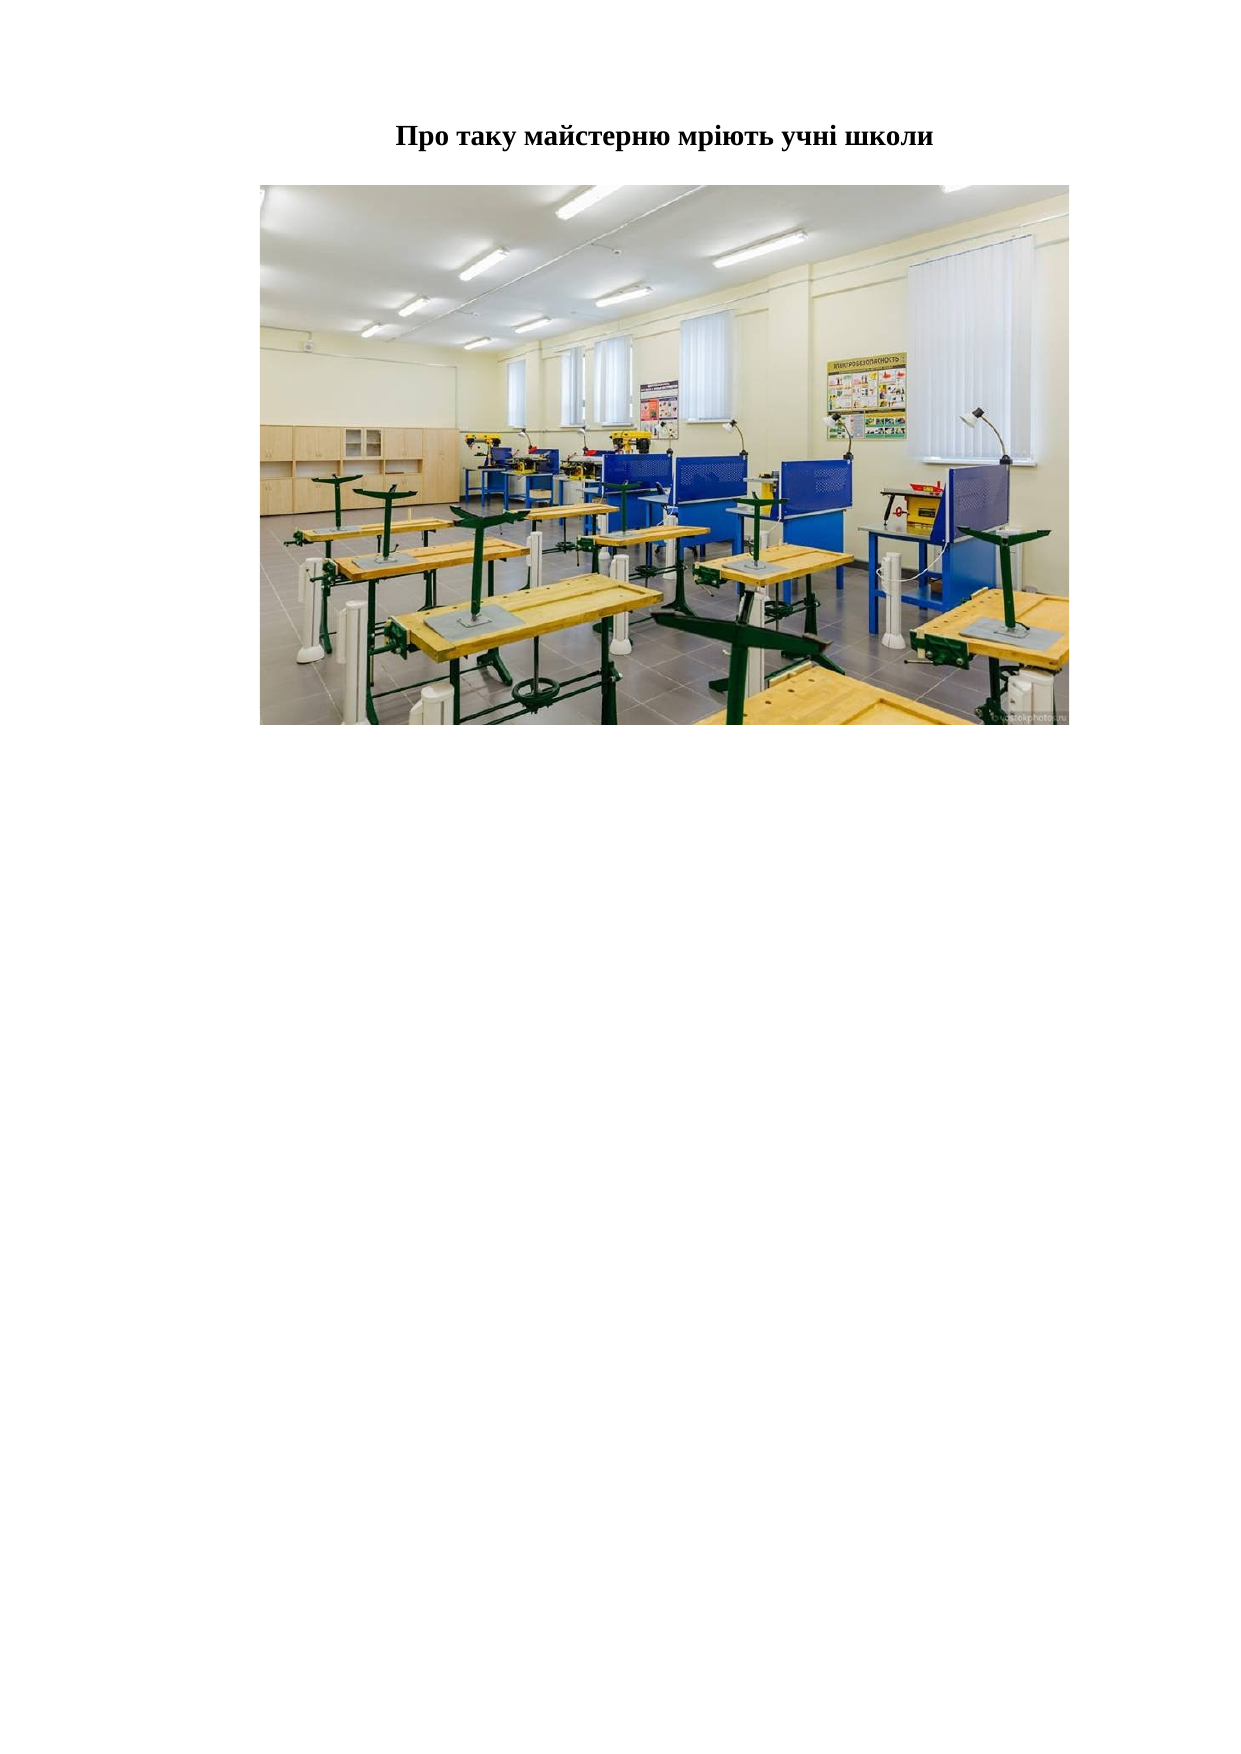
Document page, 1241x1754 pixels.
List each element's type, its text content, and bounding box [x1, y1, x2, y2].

text Про таку майстерню мріють учні школи [177, 118, 1152, 152]
picture [259, 185, 1070, 725]
